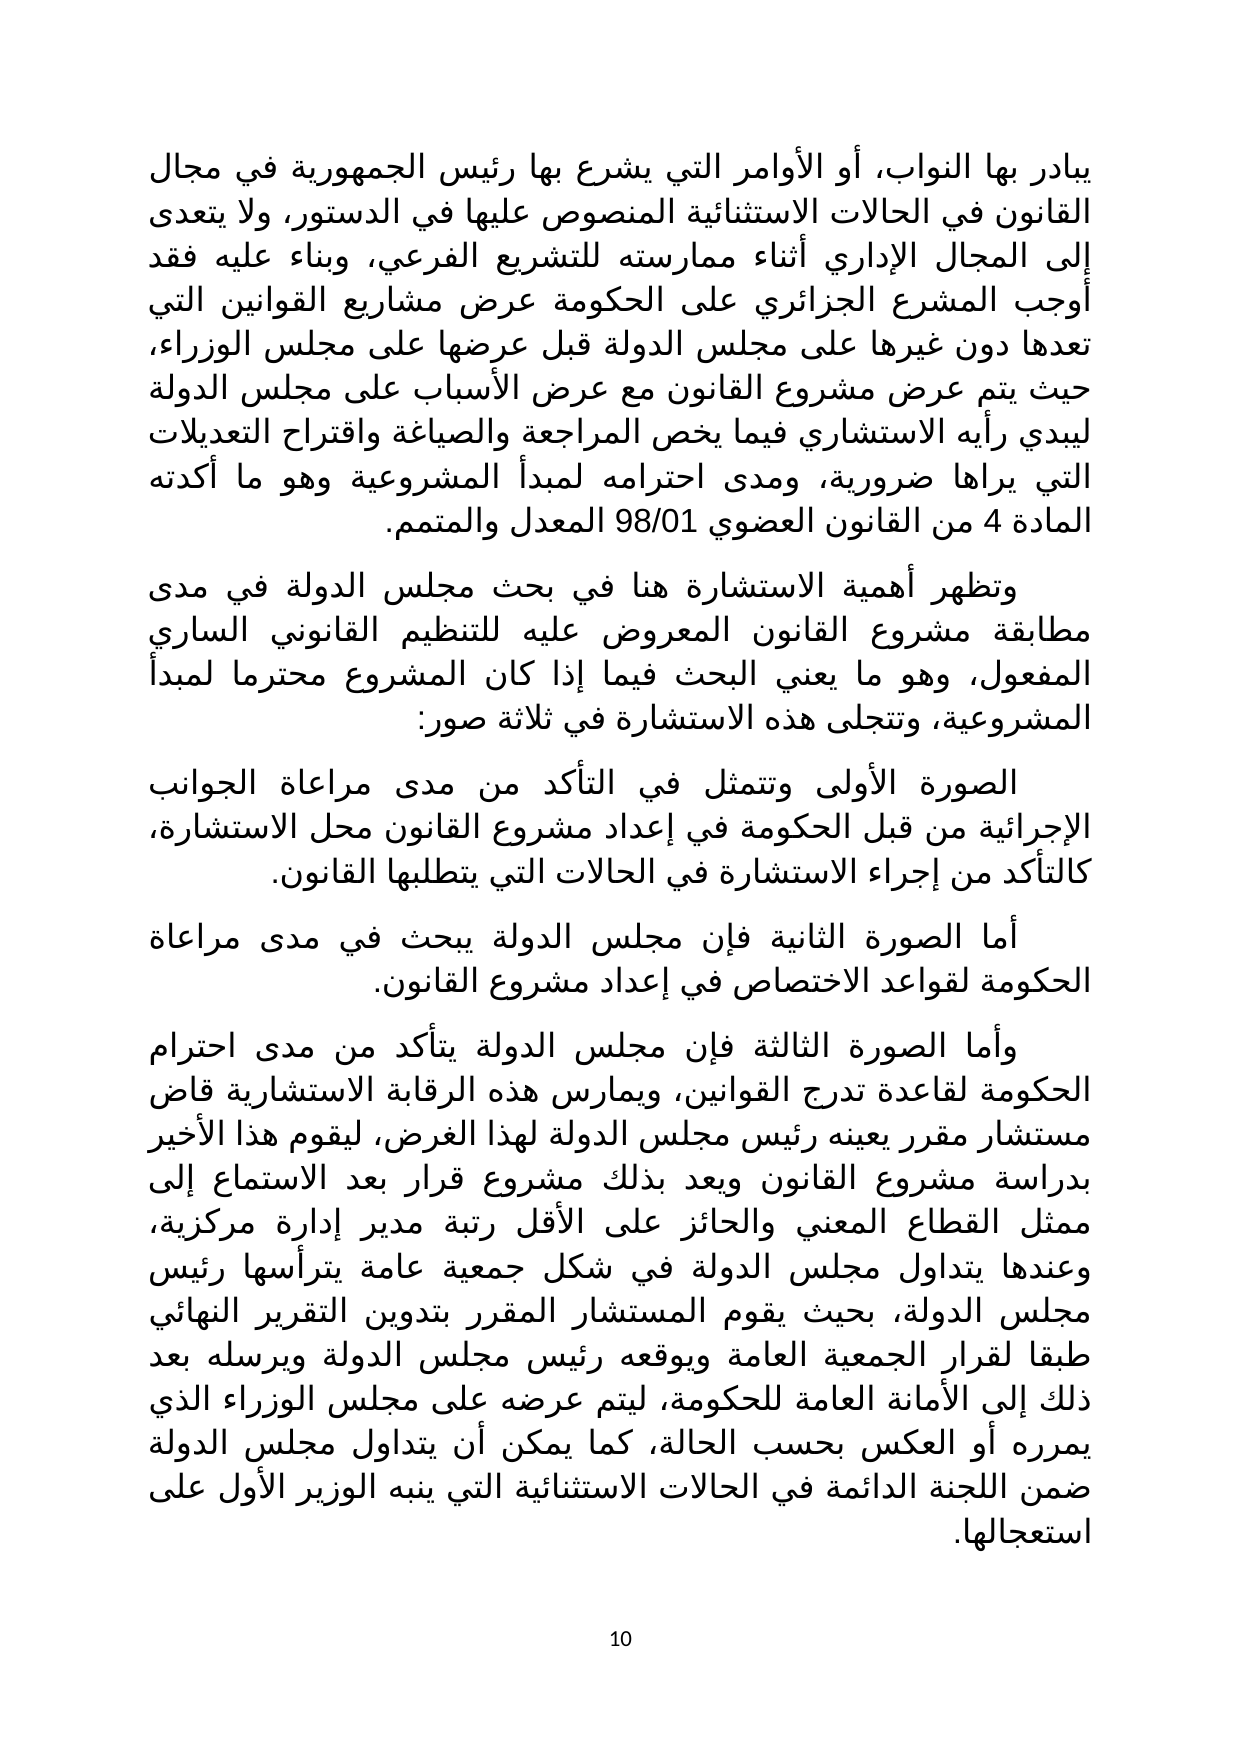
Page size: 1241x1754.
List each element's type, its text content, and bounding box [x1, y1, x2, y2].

text وتظهر أهمية الاستشارة هنا في بحث مجلس الدولة في مدى مطابقة مشروع القانون المعروض عليه للتنظيم القانوني الساري المفعول، وهو ما يعني البحث فيما إذا كان المشروع محترما لمبدأ المشروعية، وتتجلى هذه الاستشارة في ثلاثة صور: [148, 566, 1093, 737]
text وأما الصورة الثالثة فإن مجلس الدولة يتأكد من مدى احترام الحكومة لقاعدة تدرج القوانين، ويمارس هذه الرقابة الاستشارية قاض مستشار مقرر يعينه رئيس مجلس الدولة لهذا الغرض، ليقوم هذا الأخير بدراسة مشروع القانون ويعد بذلك مشروع قرار بعد الاستماع إلى ممثل القطاع المعني والحائز على الأقل رتبة مدير إدارة مركزية، وعندها يتداول مجلس الدولة في شكل جمعية عامة يترأسها رئيس مجلس الدولة، بحيث يقوم المستشار المقرر بتدوين التقرير النهائي طبقا لقرار الجمعية العامة ويوقعه رئيس مجلس الدولة ويرسله بعد ذلك إلى الأمانة العامة للحكومة، ليتم عرضه على مجلس الوزراء الذي يمرره أو العكس بحسب الحالة، كما يمكن أن يتداول مجلس الدولة ضمن اللجنة الدائمة في الحالات الاستثنائية التي ينبه الوزير الأول على استعجالها. [148, 1026, 1093, 1550]
text الصورة الأولى وتتمثل في التأكد من مدى مراعاة الجوانب الإجرائية من قبل الحكومة في إعداد مشروع القانون محل الاستشارة، كالتأكد من إجراء الاستشارة في الحالات التي يتطلبها القانون. [148, 763, 1093, 890]
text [148, 148, 1093, 539]
text أما الصورة الثانية فإن مجلس الدولة يبحث في مدى مراعاة الحكومة لقواعد الاختصاص في إعداد مشروع القانون. [148, 917, 1093, 999]
